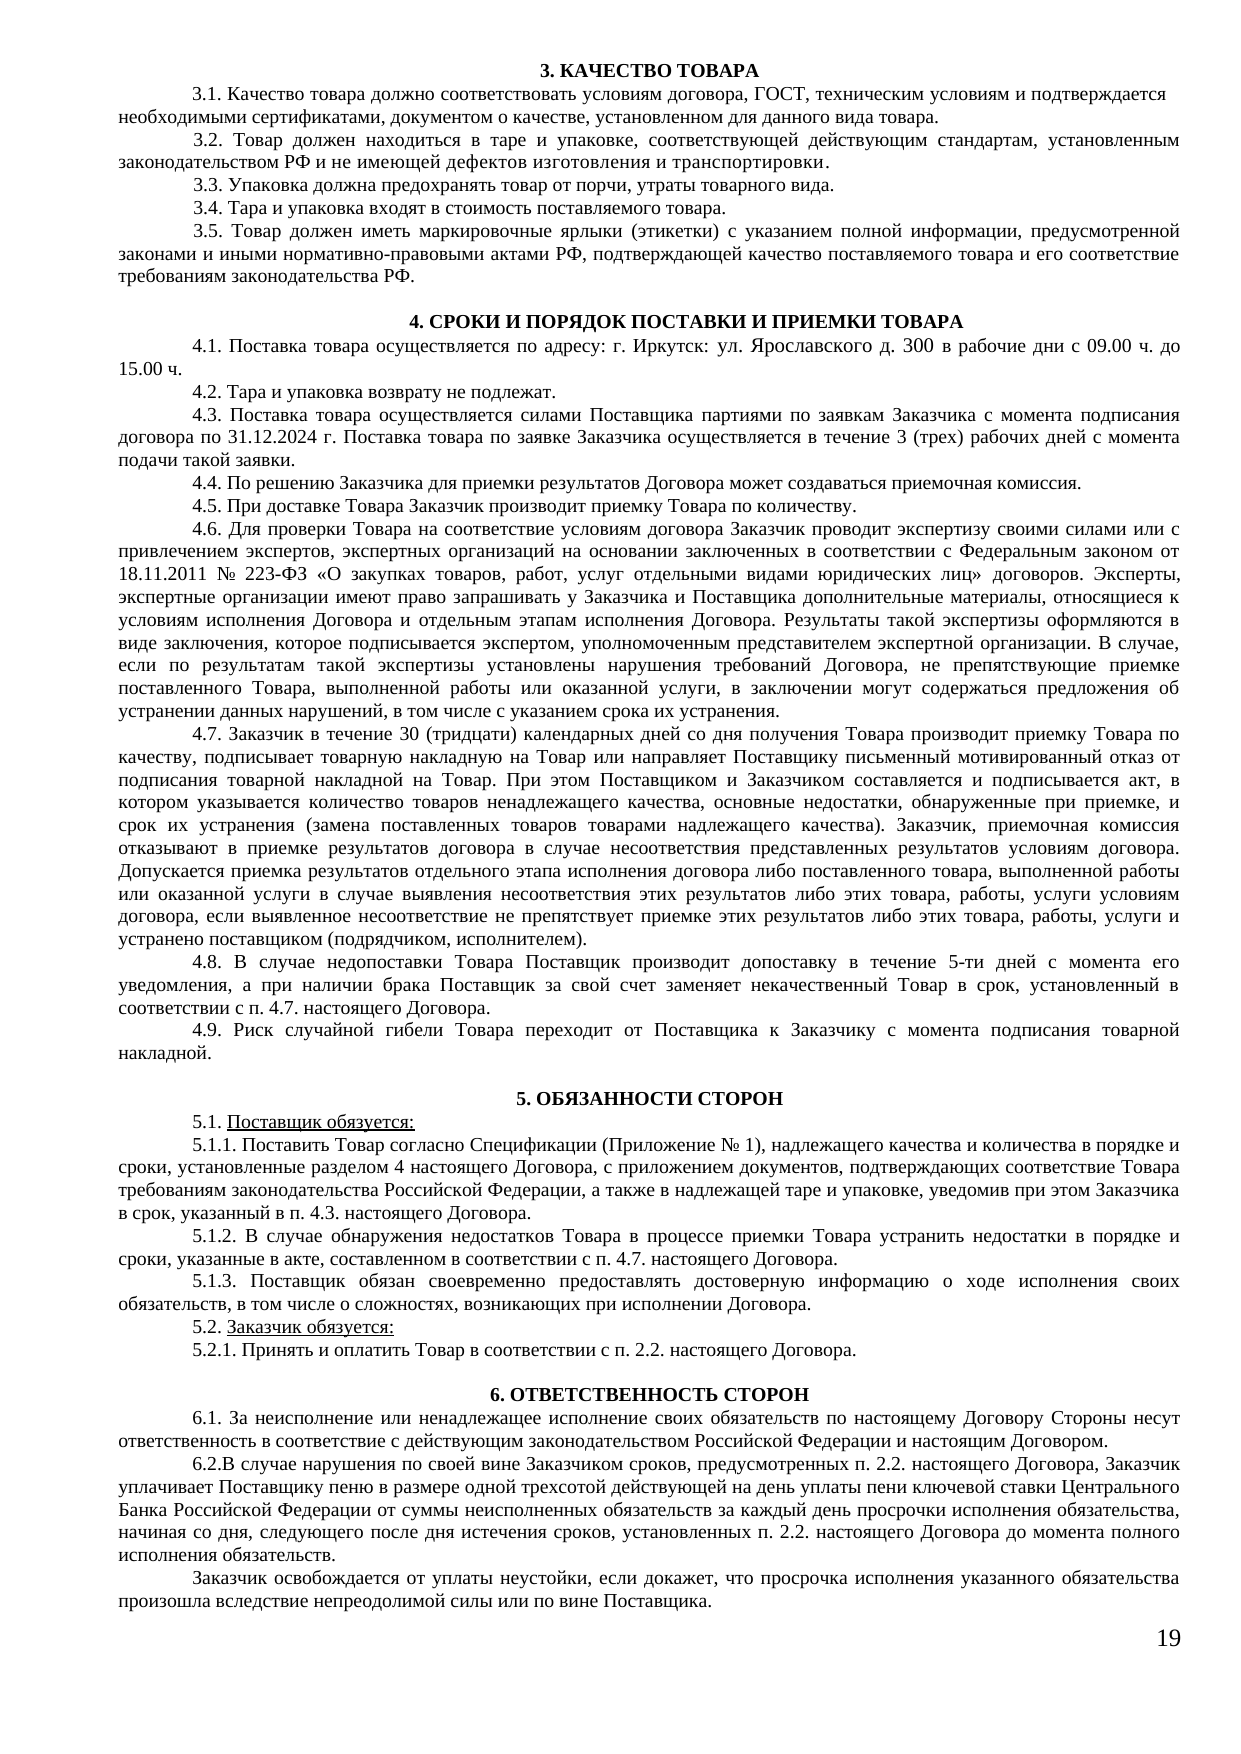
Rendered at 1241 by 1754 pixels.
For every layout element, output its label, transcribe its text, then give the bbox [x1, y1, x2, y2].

text 4.5. При доставке Товара Заказчик производит приемку Товара по количеству. [118, 494, 1182, 517]
text 5.2.1. Принять и оплатить Товар в соответствии с п. 2.2. настоящего Договора. [118, 1338, 1181, 1361]
text 5.1.2. В случае обнаружения недостатков Товара в процессе приемки Товара устранить недостатки в порядке и сроки, указанные в акте, составленном в соответствии с п. 4.7. настоящего Договора. [118, 1224, 1181, 1269]
text 6.1. За неисполнение или ненадлежащее исполнение своих обязательств по настоящему Договору Стороны несут ответственность в соответствие с действующим законодательством Российской Федерации и настоящим Договором. [118, 1406, 1181, 1452]
text 3.3. Упаковка должна предохранять товар от порчи, утраты товарного вида. [118, 173, 1181, 196]
text 5.2. Заказчик обязуется: [118, 1315, 1181, 1338]
text 4.2. Тара и упаковка возврату не подлежат. [118, 380, 1181, 402]
text 3.1. Качество товара должно соответствовать условиям договора, ГОСТ, техническим условиям и подтверждается необходимыми сертификатами, документом о качестве, установленном для данного вида товара. [118, 82, 1168, 127]
text 5.1.3. Поставщик обязан своевременно предоставлять достоверную информацию о ходе исполнения своих обязательств, в том числе о сложностях, возникающих при исполнении Договора. [118, 1269, 1181, 1315]
text 3. КАЧЕСТВО ТОВАРА [118, 59, 1181, 82]
text 5.1. Поставщик обязуется: [118, 1110, 1181, 1132]
text 6. ОТВЕТСТВЕННОСТЬ СТОРОН [118, 1383, 1181, 1406]
text 3.5. Товар должен иметь маркировочные ярлыки (этикетки) с указанием полной информации, предусмотренной законами и иными нормативно-правовыми актами РФ, подтверждающей качество поставляемого товара и его соответствие требованиям законодательства РФ. [118, 219, 1181, 287]
text 3.2. Товар должен находиться в таре и упаковке, соответствующей действующим стандартам, установленным законодательством РФ и не имеющей дефектов изготовления и транспортировки. [118, 127, 1181, 173]
text 5. ОБЯЗАННОСТИ СТОРОН [118, 1087, 1181, 1110]
text 4.3. Поставка товара осуществляется силами Поставщика партиями по заявкам Заказчика с момента подписания договора по 31.12.2024 г. Поставка товара по заявке Заказчика осуществляется в течение 3 (трех) рабочих дней с момента подачи такой заявки. [118, 402, 1181, 471]
text 4.1. Поставка товара осуществляется по адресу: г. Иркутск: ул. Ярославского д. 300 в рабочие дни с 09.00 ч. до 15.00 ч. [118, 333, 1181, 380]
text Заказчик освобождается от уплаты неустойки, если докажет, что просрочка исполнения указанного обязательства произошла вследствие непреодолимой силы или по вине Поставщика. [118, 1566, 1181, 1612]
text 3.4. Тара и упаковка входят в стоимость поставляемого товара. [118, 196, 1181, 219]
text 4.4. По решению Заказчика для приемки результатов Договора может создаваться приемочная комиссия. [118, 471, 1182, 494]
text 4.9. Риск случайной гибели Товара переходит от Поставщика к Заказчику с момента подписания товарной накладной. [118, 1018, 1181, 1064]
text 4. СРОКИ И ПОРЯДОК ПОСТАВКИ И ПРИЕМКИ ТОВАРА [118, 310, 1181, 333]
text 4.6. Для проверки Товара на соответствие условиям договора Заказчик проводит экспертизу своими силами или с привлечением экспертов, экспертных организаций на основании заключенных в соответствии с Федеральным законом от 18.11.2011 № 223-ФЗ «О закупках товаров, работ, услуг отдельными видами юридических лиц» договоров. Эксперты, экспертные организации имеют право запрашивать у Заказчика и Поставщика дополнительные материалы, относящиеся к условиям исполнения Договора и отдельным этапам исполнения Договора. Результаты такой экспертизы оформляются в виде заключения, которое подписывается экспертом, уполномоченным представителем экспертной организации. В случае, если по результатам такой экспертизы установлены нарушения требований Договора, не препятствующие приемке поставленного Товара, выполненной работы или оказанной услуги, в заключении могут содержаться предложения об устранении данных нарушений, в том числе с указанием срока их устранения. [118, 517, 1181, 722]
text 5.1.1. Поставить Товар согласно Спецификации (Приложение № 1), надлежащего качества и количества в порядке и сроки, установленные разделом 4 настоящего Договора, с приложением документов, подтверждающих соответствие Товара требованиям законодательства Российской Федерации, а также в надлежащей таре и упаковке, уведомив при этом Заказчика в срок, указанный в п. 4.3. настоящего Договора. [118, 1132, 1181, 1224]
text 4.7. Заказчик в течение 30 (тридцати) календарных дней со дня получения Товара производит приемку Товара по качеству, подписывает товарную накладную на Товар или направляет Поставщику письменный мотивированный отказ от подписания товарной накладной на Товар. При этом Поставщиком и Заказчиком составляется и подписывается акт, в котором указывается количество товаров ненадлежащего качества, основные недостатки, обнаруженные при приемке, и срок их устранения (замена поставленных товаров товарами надлежащего качества). Заказчик, приемочная комиссия отказывают в приемке результатов договора в случае несоответствия представленных результатов условиям договора. Допускается приемка результатов отдельного этапа исполнения договора либо поставленного товара, выполненной работы или оказанной услуги в случае выявления несоответствия этих результатов либо этих товара, работы, услуги условиям договора, если выявленное несоответствие не препятствует приемке этих результатов либо этих товара, работы, услуги и устранено поставщиком (подрядчиком, исполнителем). [118, 722, 1181, 950]
text 6.2.В случае нарушения по своей вине Заказчиком сроков, предусмотренных п. 2.2. настоящего Договора, Заказчик уплачивает Поставщику пеню в размере одной трехсотой действующей на день уплаты пени ключевой ставки Центрального Банка Российской Федерации от суммы неисполненных обязательств за каждый день просрочки исполнения обязательства, начиная со дня, следующего после дня истечения сроков, установленных п. 2.2. настоящего Договора до момента полного исполнения обязательств. [118, 1452, 1181, 1566]
text 4.8. В случае недопоставки Товара Поставщик производит допоставку в течение 5-ти дней с момента его уведомления, а при наличии брака Поставщик за свой счет заменяет некачественный Товар в срок, установленный в соответствии с п. 4.7. настоящего Договора. [118, 950, 1181, 1018]
